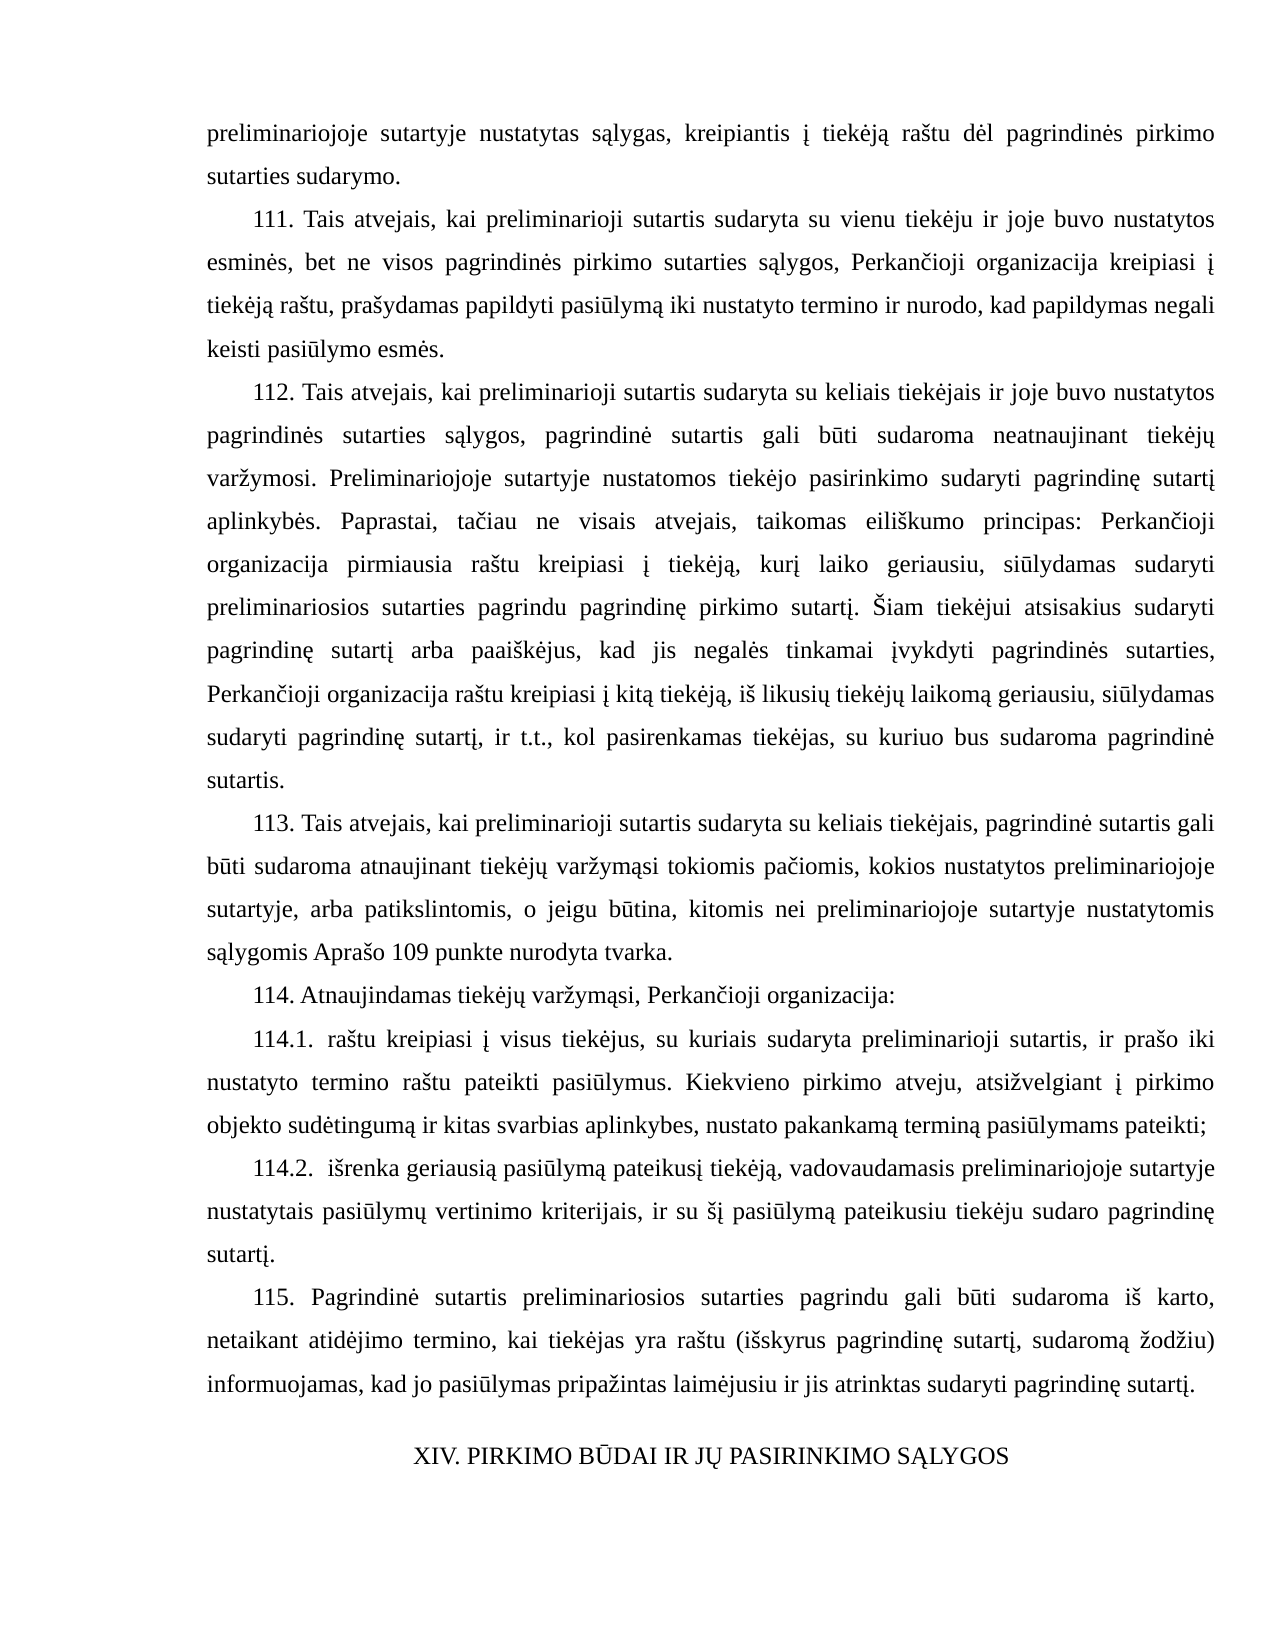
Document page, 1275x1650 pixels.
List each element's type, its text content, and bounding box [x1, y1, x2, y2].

text XIV. PIRKIMO BŪDAI IR JŲ PASIRINKIMO SĄLYGOS [207, 1441, 1216, 1470]
text 111. Tais atvejais, kai preliminarioji sutartis sudaryta su vienu tiekėju ir joje buvo nustatytos esminės, bet ne visos pagrindinės pirkimo sutarties sąlygos, Perkančioji organizacija kreipiasi į tiekėją raštu, prašydamas papildyti pasiūlymą iki nustatyto termino ir nurodo, kad papildymas negali keisti pasiūlymo esmės. [207, 204, 1216, 362]
text 114. Atnaujindamas tiekėjų varžymąsi, Perkančioji organizacija: [207, 981, 1216, 1009]
text 113. Tais atvejais, kai preliminarioji sutartis sudaryta su keliais tiekėjais, pagrindinė sutartis gali būti sudaroma atnaujinant tiekėjų varžymąsi tokiomis pačiomis, kokios nustatytos preliminariojoje sutartyje, arba patikslintomis, o jeigu būtina, kitomis nei preliminariojoje sutartyje nustatytomis sąlygomis Aprašo 109 punkte nurodyta tvarka. [207, 808, 1216, 966]
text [207, 118, 1216, 190]
text 114.2. išrenka geriausią pasiūlymą pateikusį tiekėją, vadovaudamasis preliminariojoje sutartyje nustatytais pasiūlymų vertinimo kriterijais, ir su šį pasiūlymą pateikusiu tiekėju sudaro pagrindinę sutartį. [207, 1153, 1216, 1268]
text 112. Tais atvejais, kai preliminarioji sutartis sudaryta su keliais tiekėjais ir joje buvo nustatytos pagrindinės sutarties sąlygos, pagrindinė sutartis gali būti sudaroma neatnaujinant tiekėjų varžymosi. Preliminariojoje sutartyje nustatomos tiekėjo pasirinkimo sudaryti pagrindinę sutartį aplinkybės. Paprastai, tačiau ne visais atvejais, taikomas eiliškumo principas: Perkančioji organizacija pirmiausia raštu kreipiasi į tiekėją, kurį laiko geriausiu, siūlydamas sudaryti preliminariosios sutarties pagrindu pagrindinę pirkimo sutartį. Šiam tiekėjui atsisakius sudaryti pagrindinę sutartį arba paaiškėjus, kad jis negalės tinkamai įvykdyti pagrindinės sutarties, Perkančioji organizacija raštu kreipiasi į kitą tiekėją, iš likusių tiekėjų laikomą geriausiu, siūlydamas sudaryti pagrindinę sutartį, ir t.t., kol pasirenkamas tiekėjas, su kuriuo bus sudaroma pagrindinė sutartis. [207, 377, 1216, 794]
text 114.1. raštu kreipiasi į visus tiekėjus, su kuriais sudaryta preliminarioji sutartis, ir prašo iki nustatyto termino raštu pateikti pasiūlymus. Kiekvieno pirkimo atveju, atsižvelgiant į pirkimo objekto sudėtingumą ir kitas svarbias aplinkybes, nustato pakankamą terminą pasiūlymams pateikti; [207, 1024, 1216, 1139]
text 115. Pagrindinė sutartis preliminariosios sutarties pagrindu gali būti sudaroma iš karto, netaikant atidėjimo termino, kai tiekėjas yra raštu (išskyrus pagrindinę sutartį, sudaromą žodžiu) informuojamas, kad jo pasiūlymas pripažintas laimėjusiu ir jis atrinktas sudaryti pagrindinę sutartį. [207, 1282, 1216, 1397]
